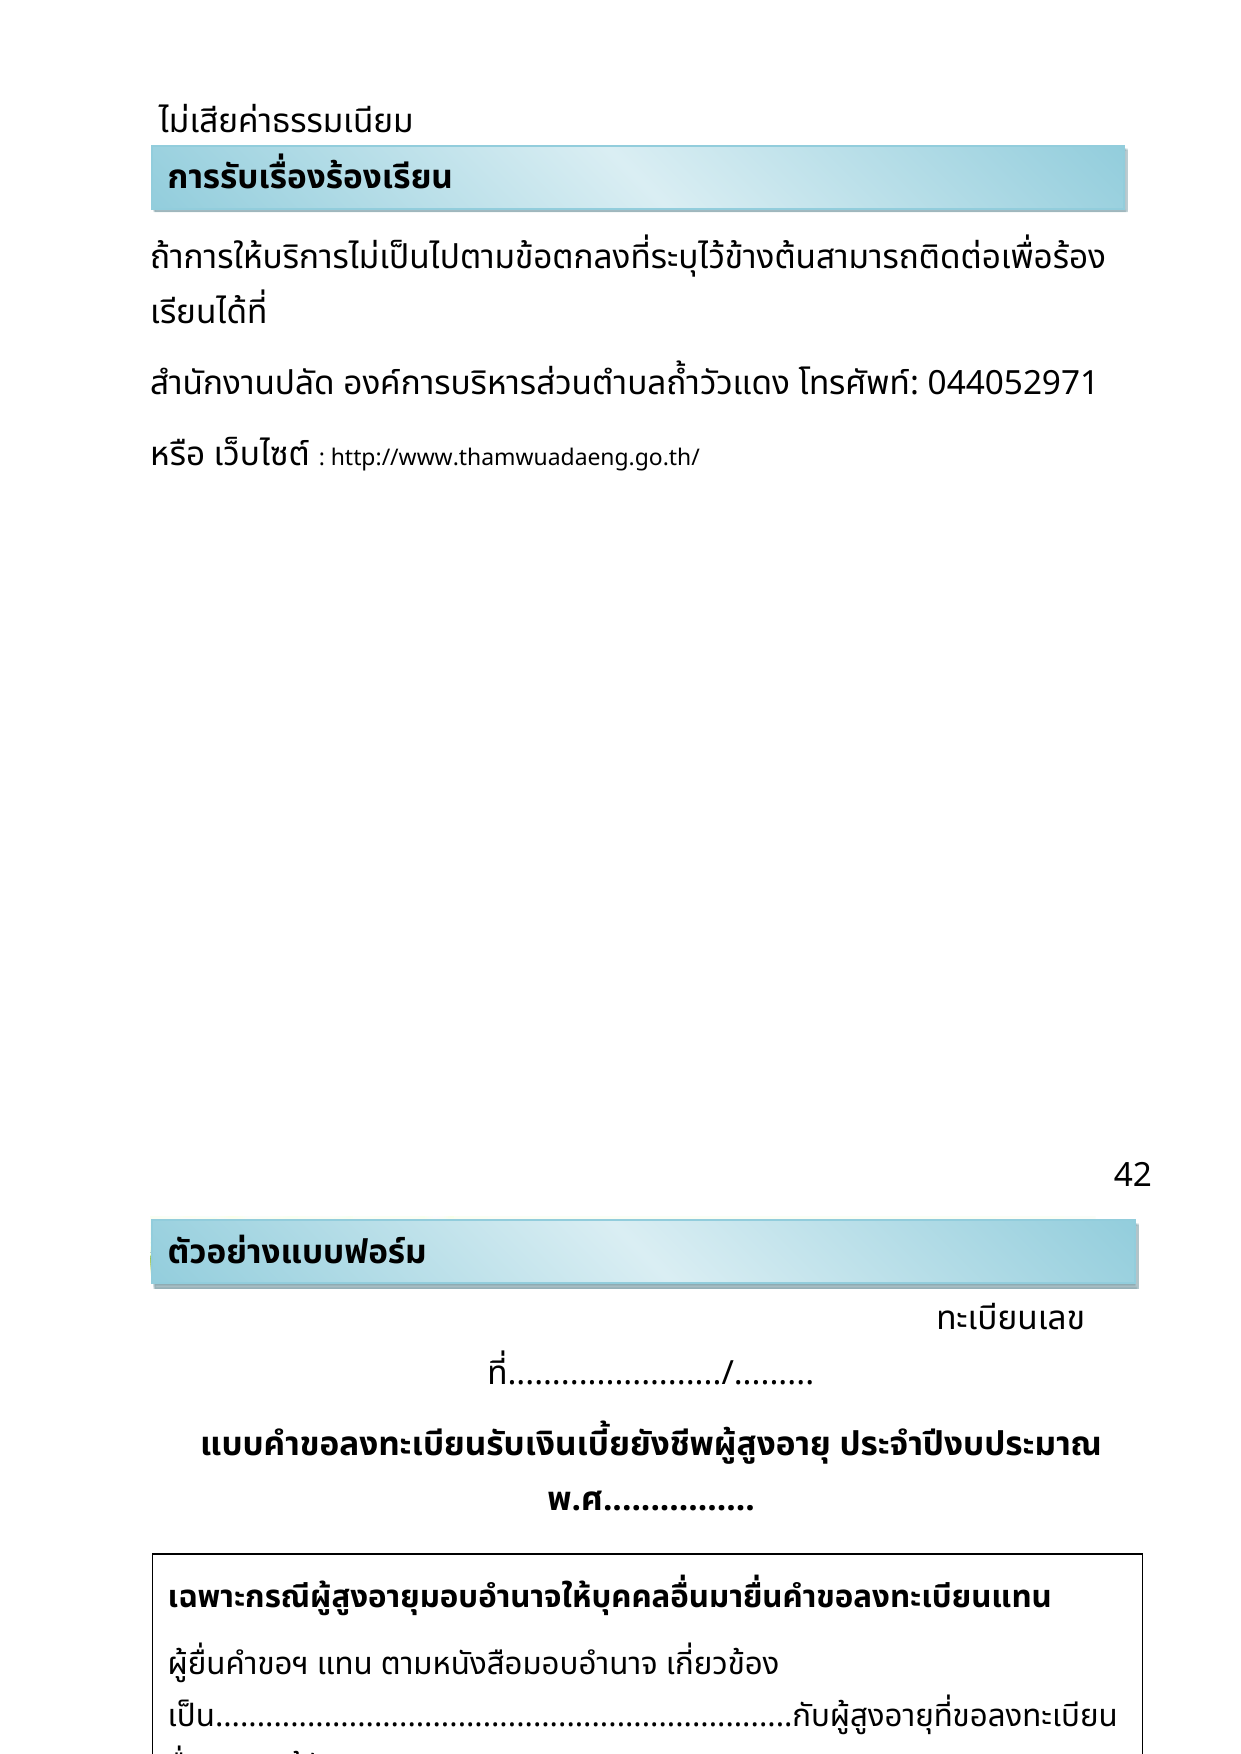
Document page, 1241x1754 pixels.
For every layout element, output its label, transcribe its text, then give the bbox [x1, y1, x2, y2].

text ไม่เสียค่าธรรมเนียม [150, 97, 1152, 147]
text ถ้าการให้บริการไม่เป็นไปตามข้อตกลงที่ระบุไว้ข้างต้นสามารถติดต่อเพื่อร้องเรียนได้ที่ [150, 233, 1152, 338]
picture [150, 1216, 1096, 1276]
text สำนักงานปลัด องค์การบริหารส่วนตำบลถ้ำวัวแดง โทรศัพท์: 044052971 [150, 359, 1152, 409]
text ทะเบียนเลขที่......................../......... [150, 1294, 1152, 1399]
text แบบคำขอลงทะเบียนรับเงินเบี้ยยังชีพผู้สูงอายุ ประจำปีงบประมาณ พ.ศ................ [150, 1420, 1152, 1525]
text 42 [150, 1151, 1152, 1197]
text หรือ เว็บไซต์ : http://www.thamwuadaeng.go.th/ [150, 430, 1152, 480]
